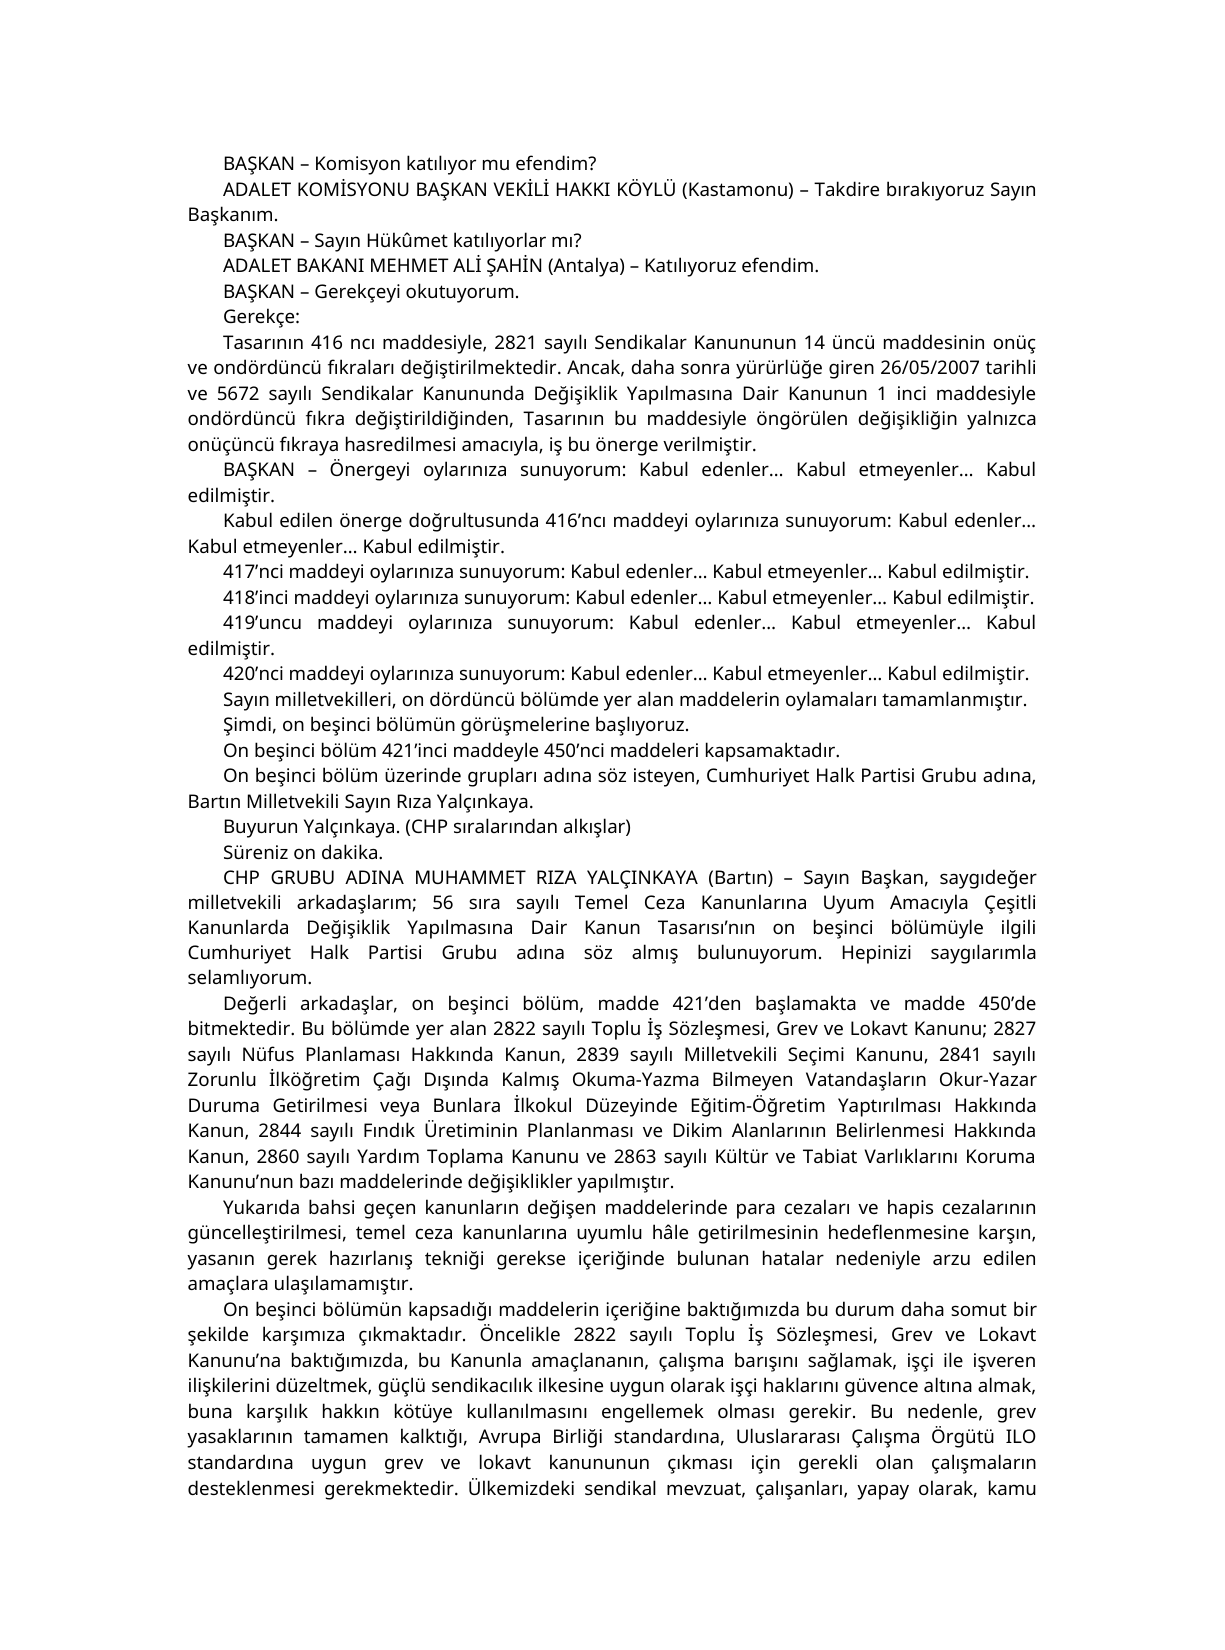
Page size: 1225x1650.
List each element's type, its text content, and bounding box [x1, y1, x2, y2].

text On beşinci bölüm üzerinde grupları adına söz isteyen, Cumhuriyet Halk Partisi Grubu adına, Bartın Milletvekili Sayın Rıza Yalçınkaya. [187, 762, 1037, 813]
text 419’uncu maddeyi oylarınıza sunuyorum: Kabul edenler… Kabul etmeyenler… Kabul edilmiştir. [187, 609, 1037, 660]
text Gerekçe: [187, 303, 1037, 329]
text BAŞKAN – Komisyon katılıyor mu efendim? [187, 150, 1037, 176]
text BAŞKAN – Sayın Hükûmet katılıyorlar mı? [187, 227, 1037, 252]
text Kabul edilen önerge doğrultusunda 416’ncı maddeyi oylarınıza sunuyorum: Kabul edenler… Kabul etmeyenler… Kabul edilmiştir. [187, 507, 1037, 558]
text On beşinci bölüm 421’inci maddeyle 450’nci maddeleri kapsamaktadır. [187, 737, 1037, 762]
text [187, 1296, 1037, 1500]
text Sayın milletvekilleri, on dördüncü bölümde yer alan maddelerin oylamaları tamamlanmıştır. [187, 686, 1037, 711]
text BAŞKAN – Önergeyi oylarınıza sunuyorum: Kabul edenler… Kabul etmeyenler… Kabul edilmiştir. [187, 456, 1037, 507]
text CHP GRUBU ADINA MUHAMMET RIZA YALÇINKAYA (Bartın) – Sayın Başkan, saygıdeğer milletvekili arkadaşlarım; 56 sıra sayılı Temel Ceza Kanunlarına Uyum Amacıyla Çeşitli Kanunlarda Değişiklik Yapılmasına Dair Kanun Tasarısı’nın on beşinci bölümüyle ilgili Cumhuriyet Halk Partisi Grubu adına söz almış bulunuyorum. Hepinizi saygılarımla selamlıyorum. [187, 864, 1037, 989]
text Değerli arkadaşlar, on beşinci bölüm, madde 421’den başlamakta ve madde 450’de bitmektedir. Bu bölümde yer alan 2822 sayılı Toplu İş Sözleşmesi, Grev ve Lokavt Kanunu; 2827 sayılı Nüfus Planlaması Hakkında Kanun, 2839 sayılı Milletvekili Seçimi Kanunu, 2841 sayılı Zorunlu İlköğretim Çağı Dışında Kalmış Okuma-Yazma Bilmeyen Vatandaşların Okur-Yazar Duruma Getirilmesi veya Bunlara İlkokul Düzeyinde Eğitim-Öğretim Yaptırılması Hakkında Kanun, 2844 sayılı Fındık Üretiminin Planlanması ve Dikim Alanlarının Belirlenmesi Hakkında Kanun, 2860 sayılı Yardım Toplama Kanunu ve 2863 sayılı Kültür ve Tabiat Varlıklarını Koruma Kanunu’nun bazı maddelerinde değişiklikler yapılmıştır. [187, 989, 1037, 1194]
text ADALET BAKANI MEHMET ALİ ŞAHİN (Antalya) – Katılıyoruz efendim. [187, 252, 1037, 278]
text Şimdi, on beşinci bölümün görüşmelerine başlıyoruz. [187, 711, 1037, 737]
text 417’nci maddeyi oylarınıza sunuyorum: Kabul edenler… Kabul etmeyenler… Kabul edilmiştir. [187, 558, 1037, 584]
text BAŞKAN – Gerekçeyi okutuyorum. [187, 278, 1037, 303]
text Yukarıda bahsi geçen kanunların değişen maddelerinde para cezaları ve hapis cezalarının güncelleştirilmesi, temel ceza kanunlarına uyumlu hâle getirilmesinin hedeflenmesine karşın, yasanın gerek hazırlanış tekniği gerekse içeriğinde bulunan hatalar nedeniyle arzu edilen amaçlara ulaşılamamıştır. [187, 1194, 1037, 1296]
text ADALET KOMİSYONU BAŞKAN VEKİLİ HAKKI KÖYLÜ (Kastamonu) – Takdire bırakıyoruz Sayın Başkanım. [187, 176, 1037, 227]
text Tasarının 416 ncı maddesiyle, 2821 sayılı Sendikalar Kanununun 14 üncü maddesinin onüç ve ondördüncü fıkraları değiştirilmektedir. Ancak, daha sonra yürürlüğe giren 26/05/2007 tarihli ve 5672 sayılı Sendikalar Kanununda Değişiklik Yapılmasına Dair Kanunun 1 inci maddesiyle ondördüncü fıkra değiştirildiğinden, Tasarının bu maddesiyle öngörülen değişikliğin yalnızca onüçüncü fıkraya hasredilmesi amacıyla, iş bu önerge verilmiştir. [187, 329, 1037, 456]
text Buyurun Yalçınkaya. (CHP sıralarından alkışlar) [187, 813, 1037, 839]
text 420’nci maddeyi oylarınıza sunuyorum: Kabul edenler… Kabul etmeyenler… Kabul edilmiştir. [187, 660, 1037, 686]
text 418’inci maddeyi oylarınıza sunuyorum: Kabul edenler… Kabul etmeyenler… Kabul edilmiştir. [187, 584, 1037, 609]
text Süreniz on dakika. [187, 839, 1037, 864]
